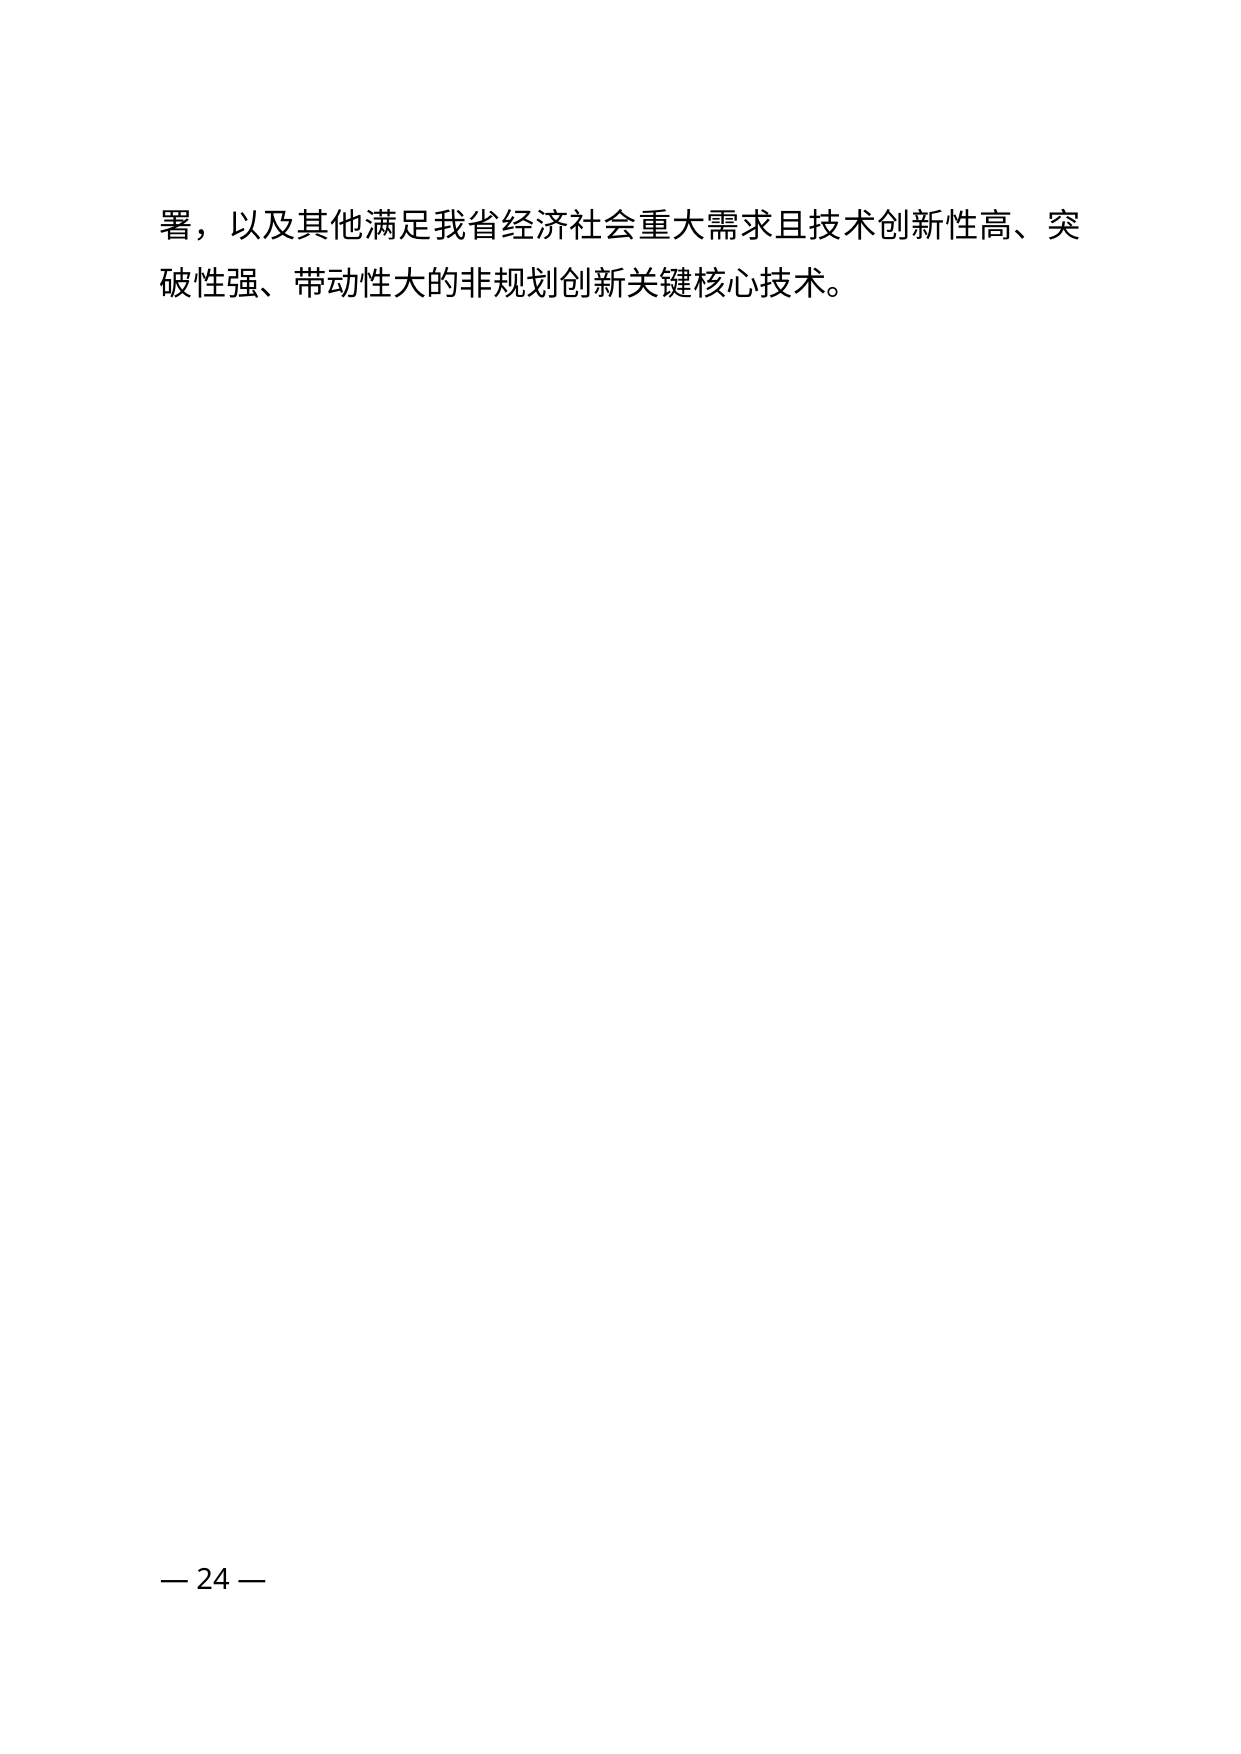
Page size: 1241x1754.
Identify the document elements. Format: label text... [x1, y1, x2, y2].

text — 24 — [159, 1562, 1230, 1596]
text 署，以及其他满足我省经济社会重大需求且技术创新性高、突 [159, 206, 1230, 245]
text 破性强、带动性大的非规划创新关键核心技术。 [159, 264, 1230, 303]
